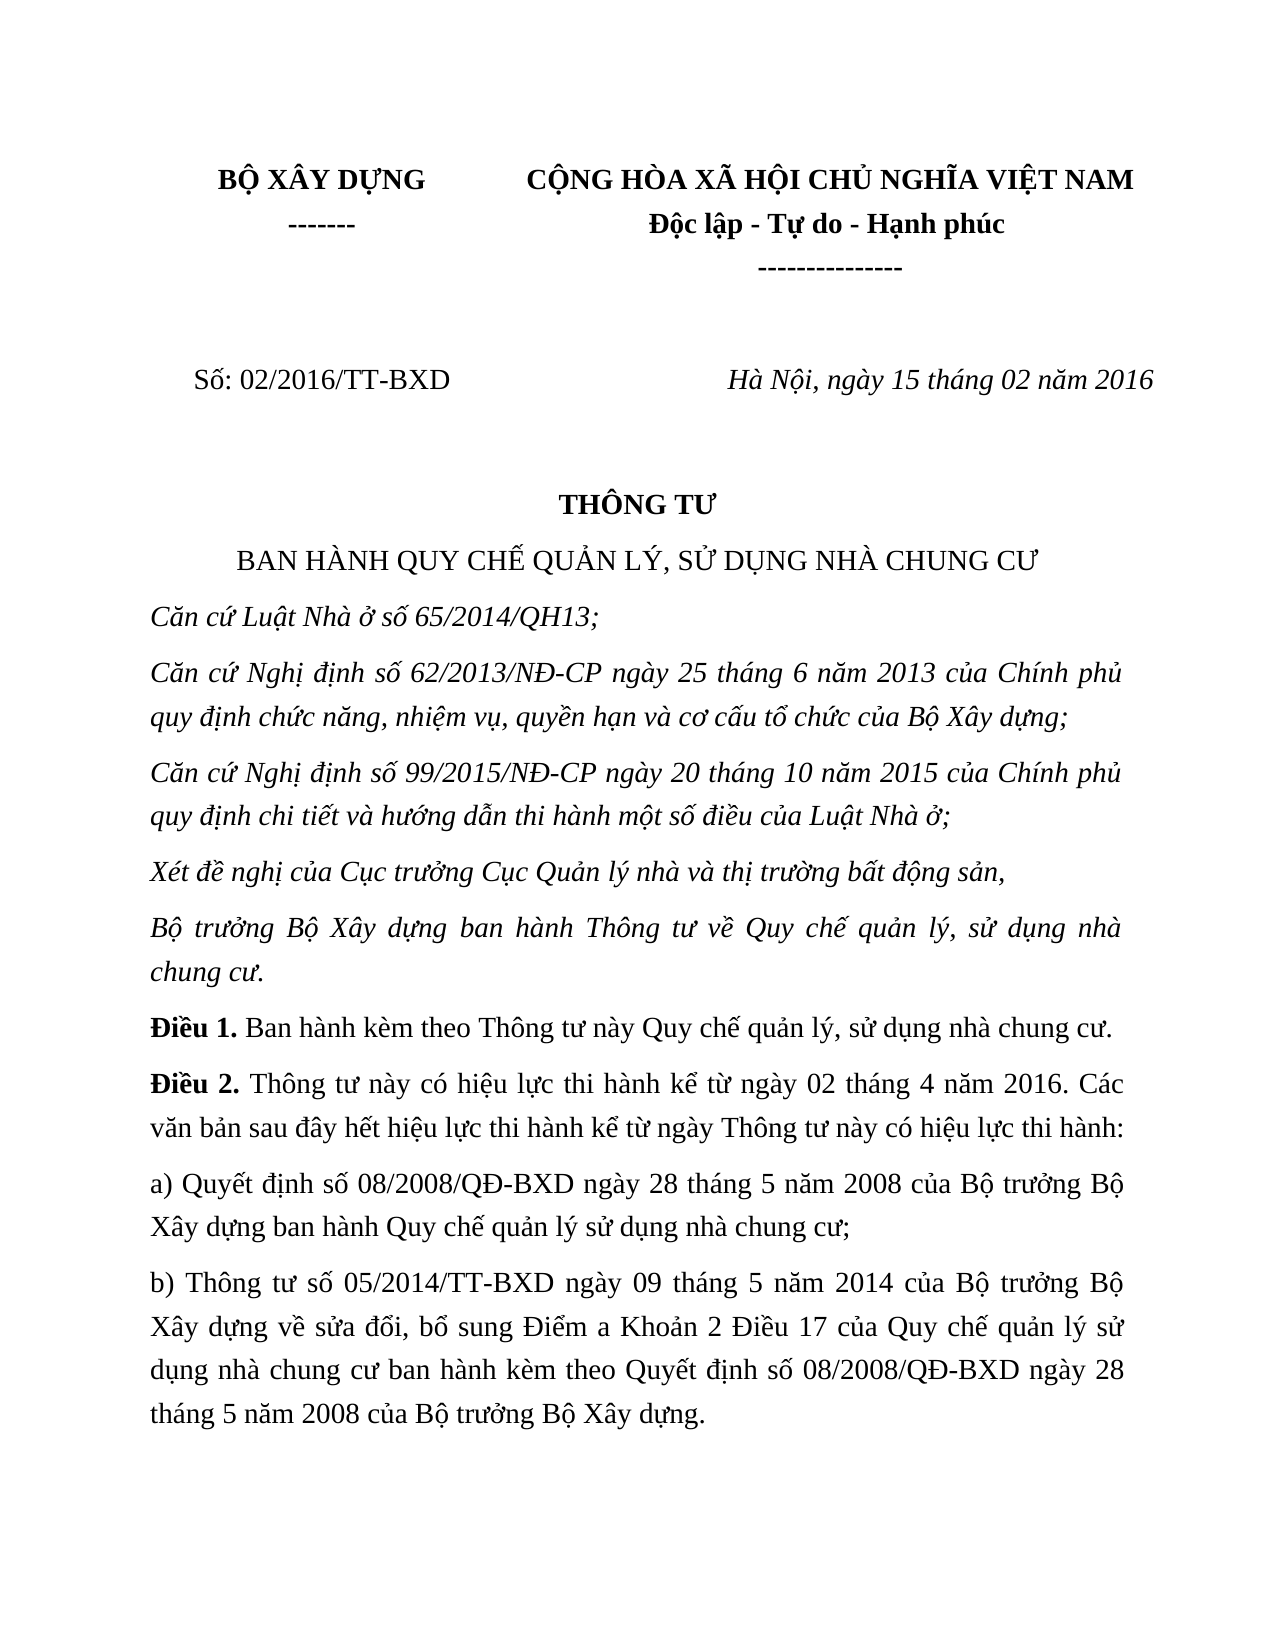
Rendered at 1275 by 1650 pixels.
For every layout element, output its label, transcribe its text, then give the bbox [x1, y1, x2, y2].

text Điều 2. Thông tư này có hiệu lực thi hành kể từ ngày 02 tháng 4 năm 2016. Các văn bản sau đây hết hiệu lực thi hành kể từ ngày Thông tư này có hiệu lực thi hành: [150, 1066, 1125, 1143]
text Căn cứ Luật Nhà ở số 65/2014/QH13; [150, 599, 1125, 633]
text a) Quyết định số 08/2008/QĐ-BXD ngày 28 tháng 5 năm 2008 của Bộ trưởng Bộ Xây dựng ban hành Quy chế quản lý sử dụng nhà chung cư; [150, 1166, 1125, 1243]
text Điều 1. Ban hành kèm theo Thông tư này Quy chế quản lý, sử dụng nhà chung cư. [150, 1010, 1125, 1044]
text Xét đề nghị của Cục trưởng Cục Quản lý nhà và thị trường bất động sản, [150, 854, 1125, 888]
text BAN HÀNH QUY CHẾ QUẢN LÝ, SỬ DỤNG NHÀ CHUNG CƯ [150, 543, 1125, 577]
text THÔNG TƯ [150, 487, 1125, 521]
text Bộ trưởng Bộ Xây dựng ban hành Thông tư về Quy chế quản lý, sử dụng nhà chung cư. [150, 911, 1125, 988]
table_cell Số: 02/2016/TT-BXD [150, 350, 493, 419]
table_header CỘNG HÒA XÃ HỘI CHỦ NGHĨA VIỆT NAM Độc lập - Tự do - Hạnh phúc --------------- [493, 150, 1167, 350]
text Căn cứ Nghị định số 62/2013/NĐ-CP ngày 25 tháng 6 năm 2013 của Chính phủ quy định chức năng, nhiệm vụ, quyền hạn và cơ cấu tổ chức của Bộ Xây dựng; [150, 655, 1125, 732]
table_cell Hà Nội, ngày 15 tháng 02 năm 2016 [493, 350, 1167, 419]
text b) Thông tư số 05/2014/TT-BXD ngày 09 tháng 5 năm 2014 của Bộ trưởng Bộ Xây dựng về sửa đổi, bổ sung Điểm a Khoản 2 Điều 17 của Quy chế quản lý sử dụng nhà chung cư ban hành kèm theo Quyết định số 08/2008/QĐ-BXD ngày 28 tháng 5 năm 2008 của Bộ trưởng Bộ Xây dựng. [150, 1265, 1125, 1429]
text Căn cứ Nghị định số 99/2015/NĐ-CP ngày 20 tháng 10 năm 2015 của Chính phủ quy định chi tiết và hướng dẫn thi hành một số điều của Luật Nhà ở; [150, 755, 1125, 832]
table_header BỘ XÂY DỰNG ------- [150, 150, 493, 350]
